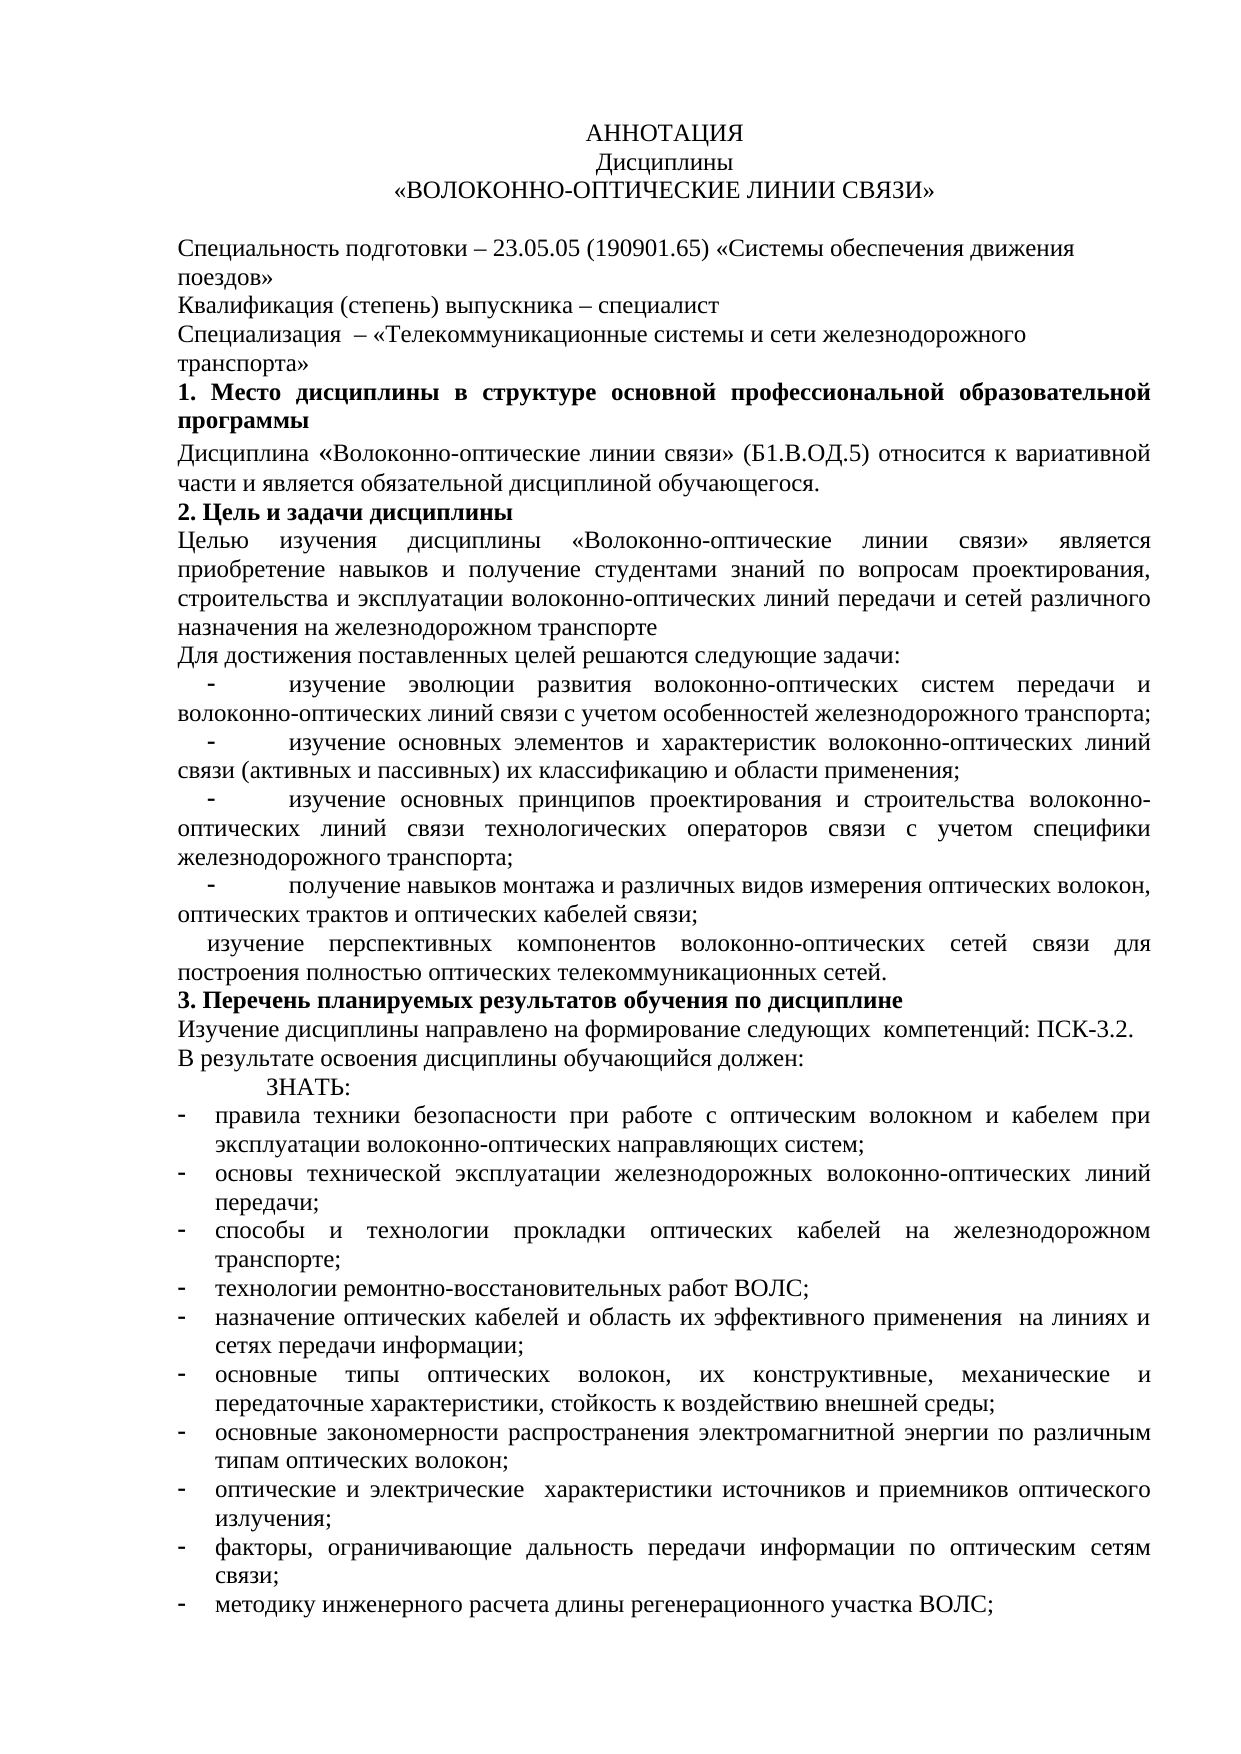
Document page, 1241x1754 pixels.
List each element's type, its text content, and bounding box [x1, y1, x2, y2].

text АННОТАЦИЯ [177, 118, 1152, 147]
text Изучение дисциплины направлено на формирование следующих компетенций: ПСК-3.2. [177, 1014, 1152, 1043]
list основы технической эксплуатации железнодорожных волоконно-оптических линий передачи; [177, 1158, 1152, 1215]
list методику инженерного расчета длины регенерационного участка ВОЛС; [177, 1589, 1152, 1618]
list правила техники безопасности при работе с оптическим волокном и кабелем при эксплуатации волоконно-оптических направляющих систем; [177, 1100, 1152, 1158]
text «ВОЛОКОННО-ОПТИЧЕСКИЕ ЛИНИИ СВЯЗИ» [177, 176, 1152, 204]
text изучение перспективных компонентов волоконно-оптических сетей связи для построения полностью оптических телекоммуникационных сетей. [177, 928, 1152, 985]
text Дисциплина «Волоконно-оптические линии связи» (Б1.В.ОД.5) относится к вариативной части и является обязательной дисциплиной обучающегося. [177, 434, 1152, 497]
text Целью изучения дисциплины «Волоконно-оптические линии связи» является приобретение навыков и получение студентами знаний по вопросам проектирования, строительства и эксплуатации волоконно-оптических линий передачи и сетей различного назначения на железнодорожном транспорте [177, 525, 1152, 640]
text Специализация – «Телекоммуникационные системы и сети железнодорожного транспорта» [177, 319, 1152, 377]
text 1. Место дисциплины в структуре основной профессиональной образовательной программы [177, 377, 1152, 434]
text В результате освоения дисциплины обучающийся должен: [177, 1043, 1152, 1072]
text Квалификация (степень) выпускника – специалист [177, 291, 1152, 319]
list назначение оптических кабелей и область их эффективного применения на линиях и сетях передачи информации; [177, 1302, 1152, 1359]
list изучение эволюции развития волоконно-оптических систем передачи и волоконно-оптических линий связи с учетом особенностей железнодорожного транспорта; [177, 669, 1152, 727]
text 2. Цель и задачи дисциплины [177, 497, 1152, 525]
list технологии ремонтно-восстановительных работ ВОЛС; [177, 1273, 1152, 1302]
list факторы, ограничивающие дальность передачи информации по оптическим сетям связи; [177, 1532, 1152, 1589]
list оптические и электрические характеристики источников и приемников оптического излучения; [177, 1474, 1152, 1532]
list основные типы оптических волокон, их конструктивные, механические и передаточные характеристики, стойкость к воздействию внешней среды; [177, 1359, 1152, 1417]
text 3. Перечень планируемых результатов обучения по дисциплине [177, 985, 1152, 1014]
list основные закономерности распространения электромагнитной энергии по различным типам оптических волокон; [177, 1417, 1152, 1474]
list изучение основных элементов и характеристик волоконно-оптических линий связи (активных и пассивных) их классификацию и области применения; [177, 727, 1152, 784]
text Для достижения поставленных целей решаются следующие задачи: [177, 640, 1152, 669]
text Дисциплины [177, 147, 1152, 176]
list изучение основных принципов проектирования и строительства волоконно-оптических линий связи технологических операторов связи с учетом специфики железнодорожного транспорта; [177, 784, 1152, 870]
text Специальность подготовки – 23.05.05 (190901.65) «Системы обеспечения движения поездов» [177, 233, 1152, 291]
list получение навыков монтажа и различных видов измерения оптических волокон, оптических трактов и оптических кабелей связи; [177, 870, 1152, 928]
list способы и технологии прокладки оптических кабелей на железнодорожном транспорте; [177, 1215, 1152, 1273]
text ЗНАТЬ: [177, 1072, 1152, 1100]
